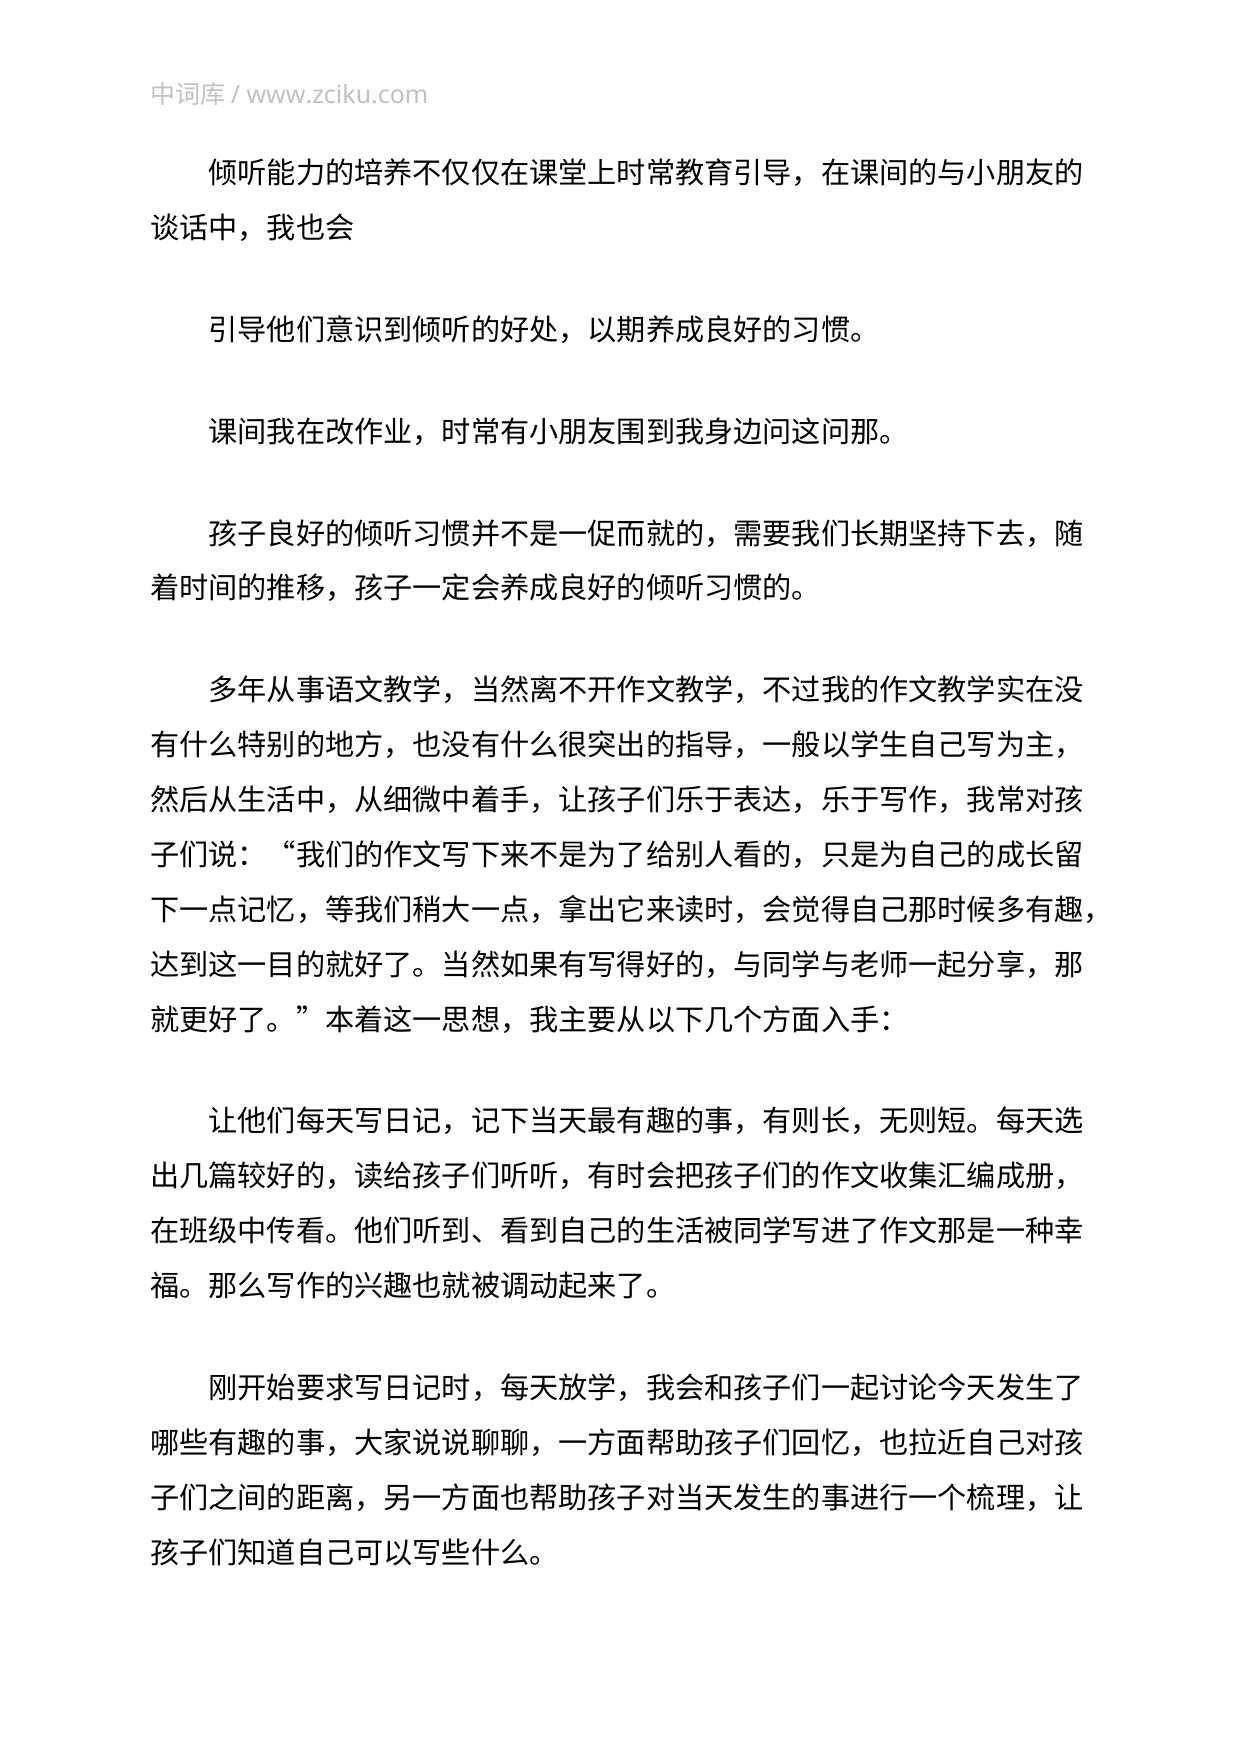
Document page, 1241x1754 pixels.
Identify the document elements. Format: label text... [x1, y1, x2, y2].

text 孩子良好的倾听习惯并不是一促而就的，需要我们长期坚持下去，随着时间的推移，孩子一定会养成良好的倾听习惯的。 [150, 510, 1090, 607]
text 倾听能力的培养不仅仅在课堂上时常教育引导，在课间的与小朋友的谈话中，我也会 [150, 150, 1090, 247]
text 课间我在改作业，时常有小朋友围到我身边问这问那。 [150, 408, 1090, 451]
text 引导他们意识到倾听的好处，以期养成良好的习惯。 [150, 307, 1090, 349]
text 多年从事语文教学，当然离不开作文教学，不过我的作文教学实在没有什么特别的地方，也没有什么很突出的指导，一般以学生自己写为主，然后从生活中，从细微中着手，让孩子们乐于表达，乐于写作，我常对孩子们说：“我们的作文写下来不是为了给别人看的，只是为自己的成长留下一点记忆，等我们稍大一点，拿出它来读时，会觉得自己那时候多有趣，达到这一目的就好了。当然如果有写得好的，与同学与老师一起分享，那就更好了。”本着这一思想，我主要从以下几个方面入手： [150, 667, 1090, 1038]
text 刚开始要求写日记时，每天放学，我会和孩子们一起讨论今天发生了哪些有趣的事，大家说说聊聊，一方面帮助孩子们回忆，也拉近自己对孩子们之间的距离，另一方面也帮助孩子对当天发生的事进行一个梳理，让孩子们知道自己可以写些什么。 [150, 1364, 1090, 1571]
text 让他们每天写日记，记下当天最有趣的事，有则长，无则短。每天选出几篇较好的，读给孩子们听听，有时会把孩子们的作文收集汇编成册，在班级中传看。他们听到、看到自己的生活被同学写进了作文那是一种幸福。那么写作的兴趣也就被调动起来了。 [150, 1098, 1090, 1305]
